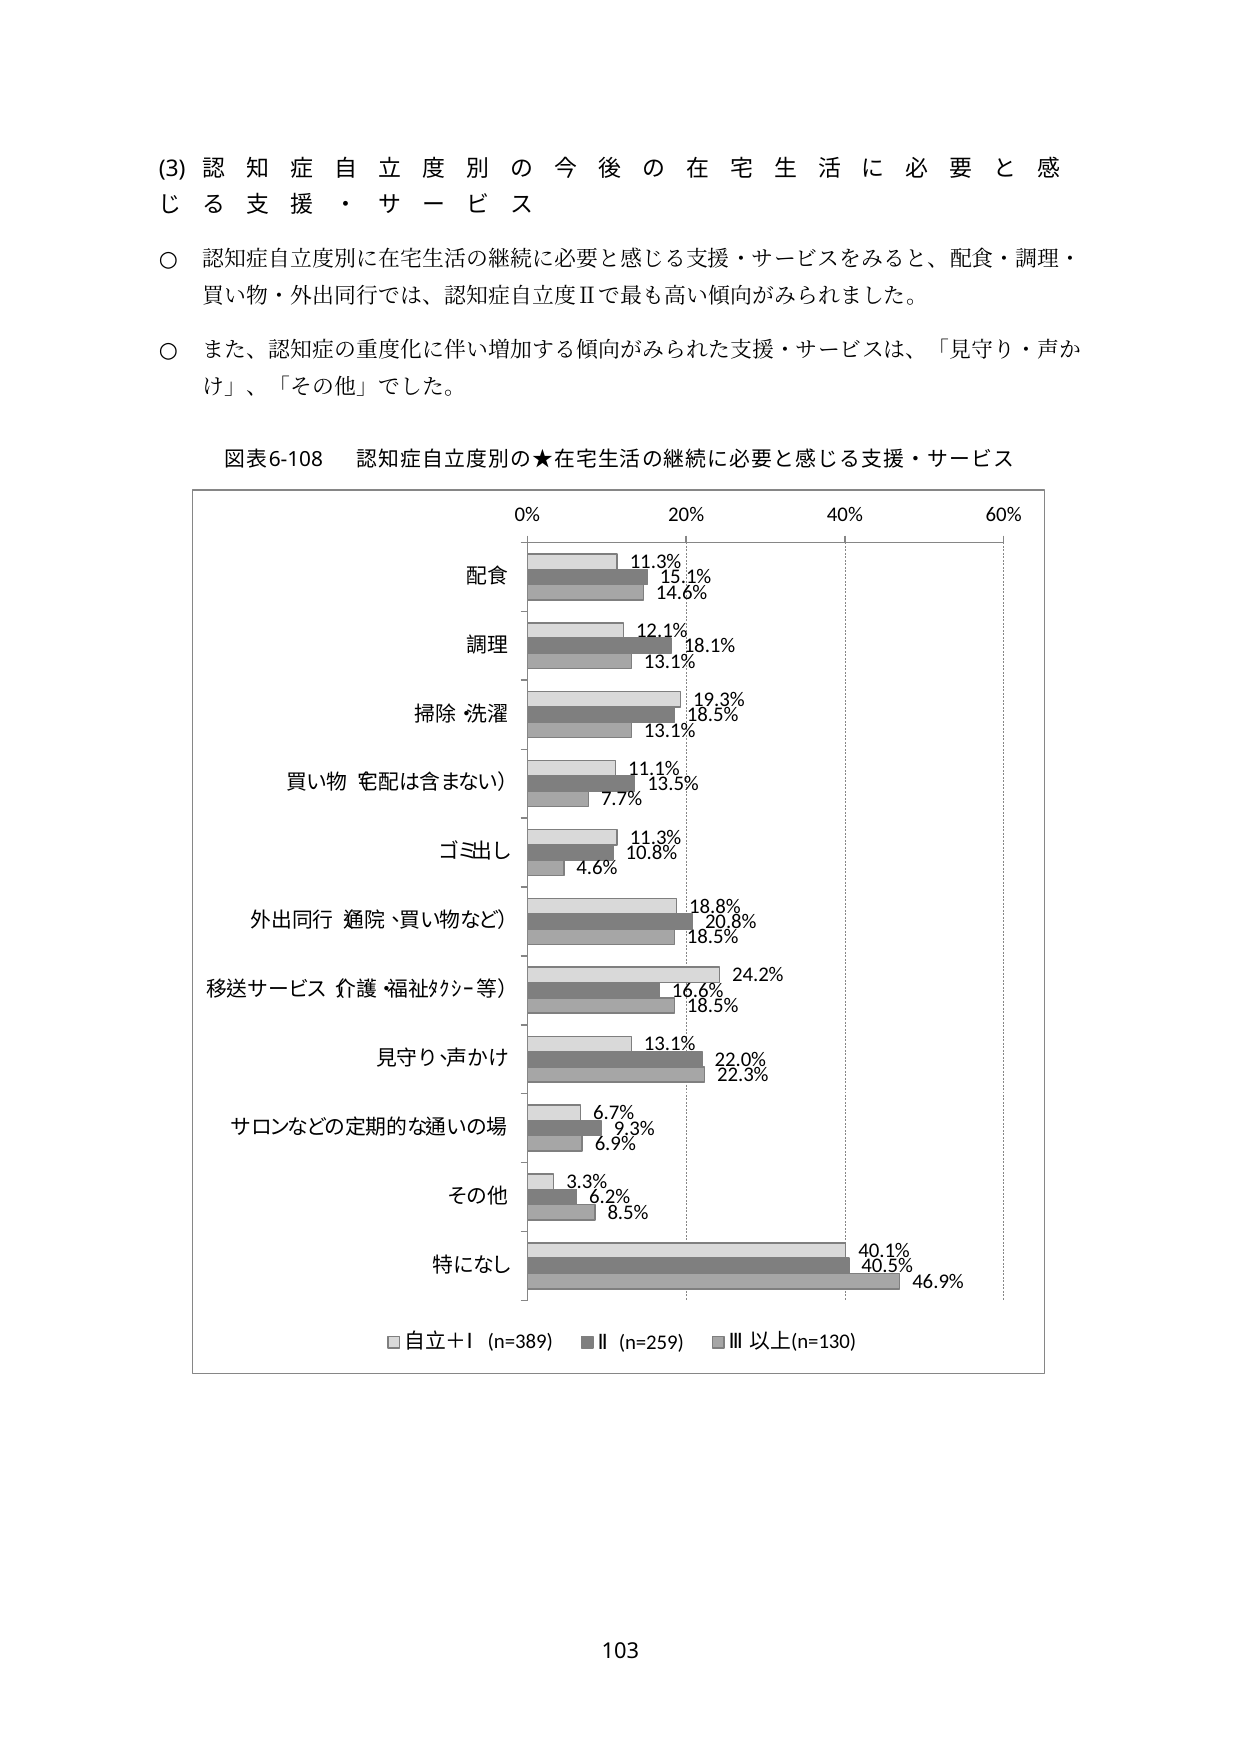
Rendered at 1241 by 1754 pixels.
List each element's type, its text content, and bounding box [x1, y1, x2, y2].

list また、認知症の重度化に伴い増加する傾向がみられた支援・サービスは、「見守り・声かけ」、「その他」でした。 [158, 330, 1082, 403]
list 認知症自立度別に在宅生活の継続に必要と感じる支援・サービスをみると、配食・調理・買い物・外出同行では、認知症自立度Ⅱで最も高い傾向がみられました。 [158, 239, 1082, 312]
subtitle 認知症自立度別の今後の在宅生活に必要と感じる支援・サービス [158, 148, 1082, 221]
